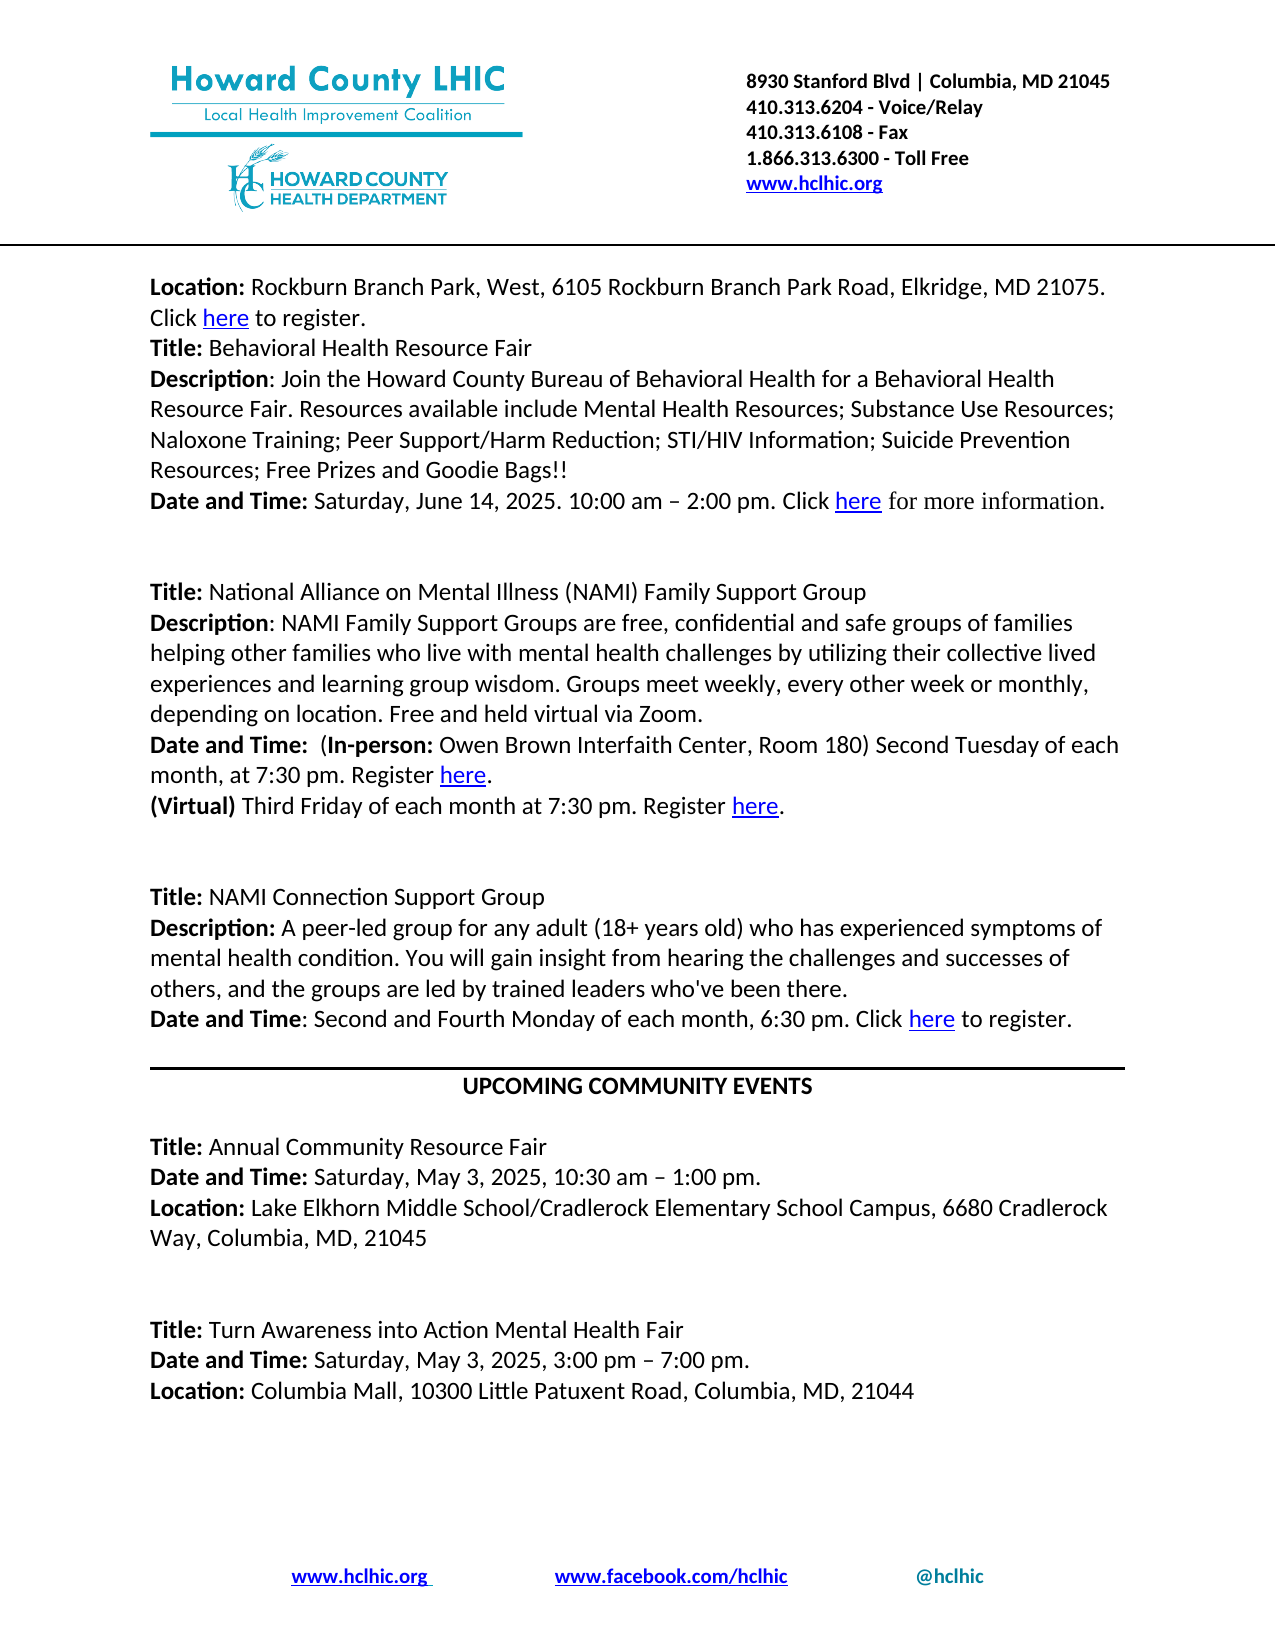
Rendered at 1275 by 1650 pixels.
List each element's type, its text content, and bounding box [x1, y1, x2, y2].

text Date and Time: Saturday, June 14, 2025. 10:00 am – 2:00 pm. Click here for more information. [150, 485, 1125, 515]
text Title: Annual Community Resource Fair [150, 1131, 1125, 1161]
text Title: National Alliance on Mental Illness (NAMI) Family Support Group [150, 576, 1125, 607]
text Description: NAMI Family Support Groups are free, confidential and safe groups of families helping other families who live with mental health challenges by utilizing their collective lived experiences and learning group wisdom. Groups meet weekly, every other week or monthly, depending on location. Free and held virtual via Zoom. [150, 607, 1125, 729]
text Description: Join the Howard County Bureau of Behavioral Health for a Behavioral Health Resource Fair. Resources available include Mental Health Resources; Substance Use Resources; Naloxone Training; Peer Support/Harm Reduction; STI/HIV Information; Suicide Prevention Resources; Free Prizes and Goodie Bags!! [150, 363, 1125, 485]
text Location: Columbia Mall, 10300 Little Patuxent Road, Columbia, MD, 21044 [150, 1375, 1125, 1406]
text UPCOMING COMMUNITY EVENTS [150, 1070, 1125, 1100]
text Location: Rockburn Branch Park, West, 6105 Rockburn Branch Park Road, Elkridge, MD 21075. Click here to register. [150, 271, 1125, 332]
text Date and Time: Second and Fourth Monday of each month, 6:30 pm. Click here to register. [150, 1004, 1125, 1034]
text Date and Time: (In-person: Owen Brown Interfaith Center, Room 180) Second Tuesday of each month, at 7:30 pm. Register here. [150, 729, 1125, 790]
text Title: Turn Awareness into Action Mental Health Fair [150, 1314, 1125, 1344]
text Date and Time: Saturday, May 3, 2025, 10:30 am – 1:00 pm. [150, 1161, 1125, 1192]
text Location: Lake Elkhorn Middle School/Cradlerock Elementary School Campus, 6680 Cradlerock Way, Columbia, MD, 21045 [150, 1192, 1125, 1253]
text Title: Behavioral Health Resource Fair [150, 332, 1125, 363]
text Description: A peer-led group for any adult (18+ years old) who has experienced symptoms of mental health condition. You will gain insight from hearing the challenges and successes of others, and the groups are led by trained leaders who've been there. [150, 912, 1125, 1004]
text Date and Time: Saturday, May 3, 2025, 3:00 pm – 7:00 pm. [150, 1344, 1125, 1375]
text Title: NAMI Connection Support Group [150, 882, 1125, 912]
picture [150, 60, 523, 212]
text (Virtual) Third Friday of each month at 7:30 pm. Register here. [150, 790, 1125, 821]
